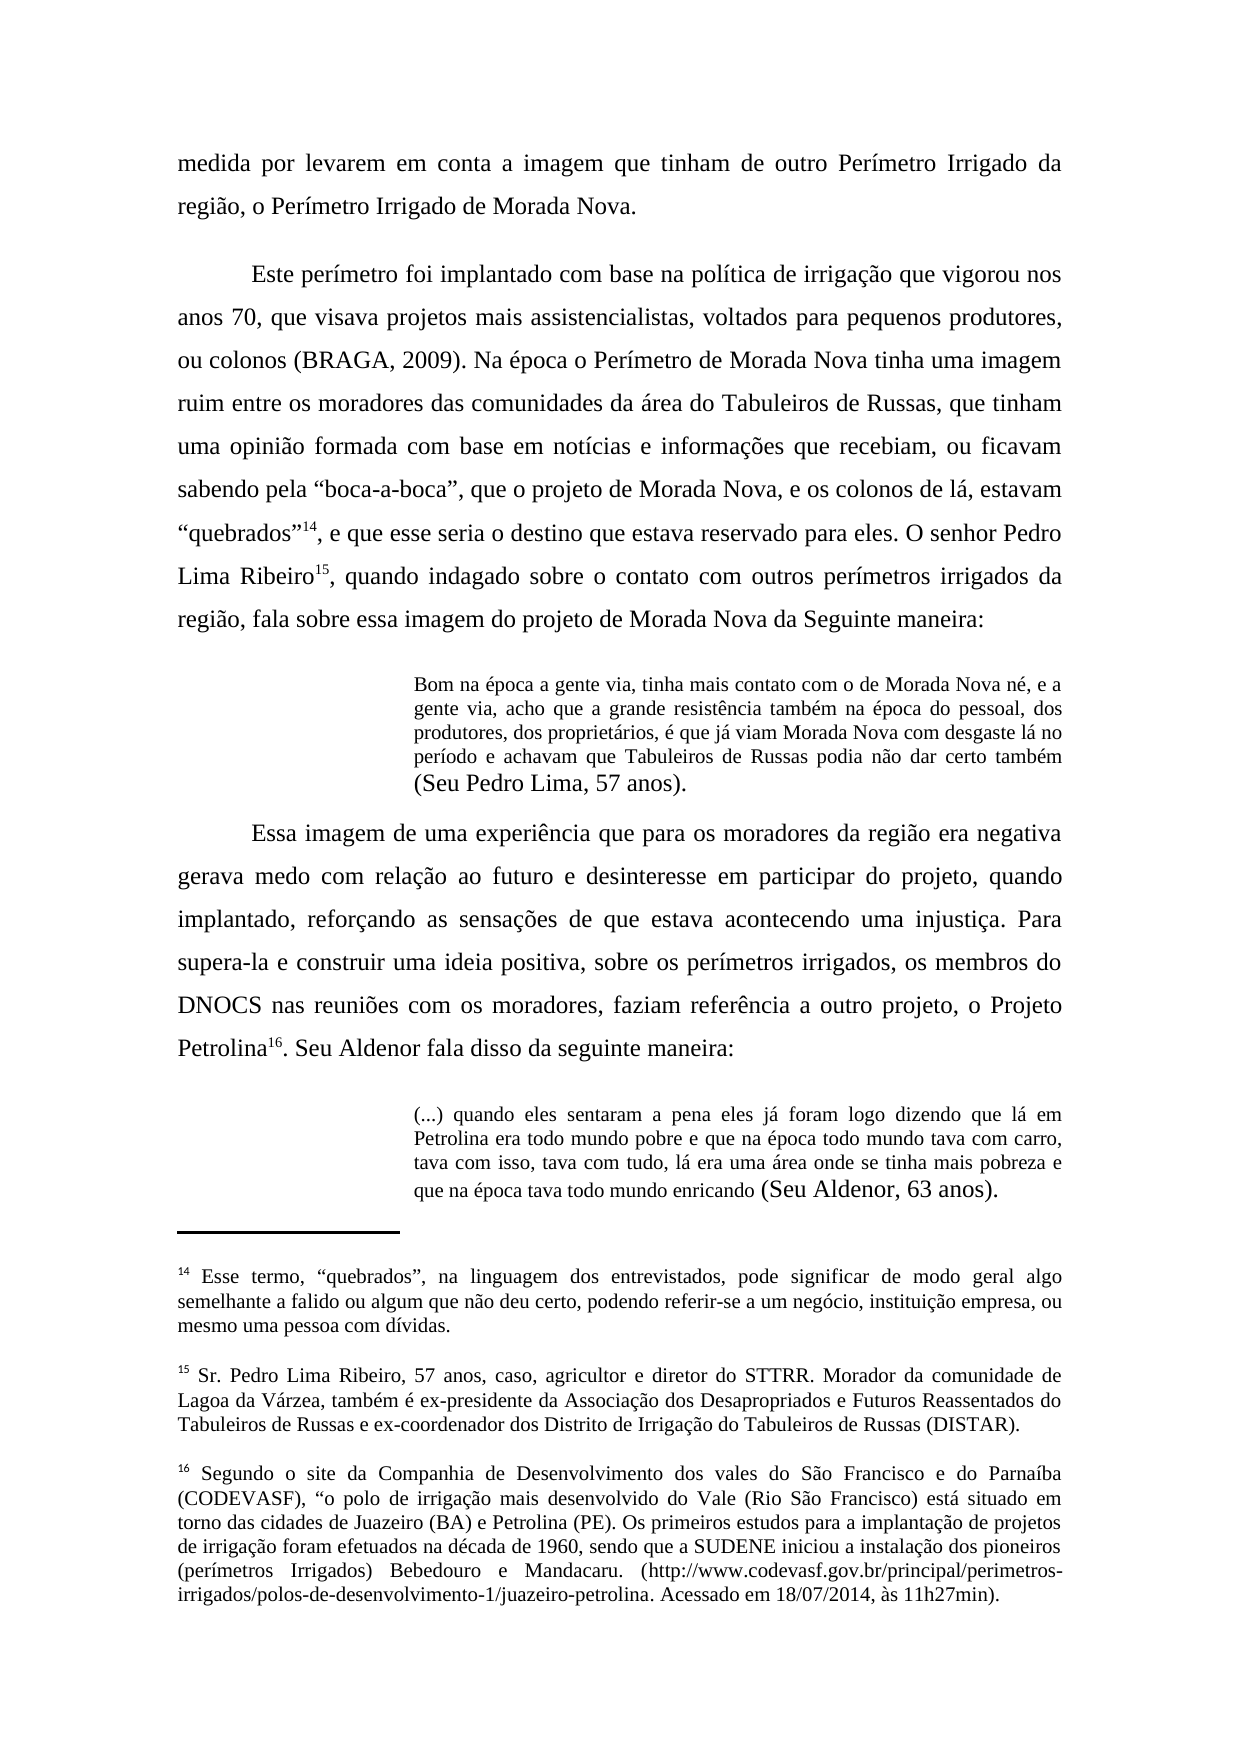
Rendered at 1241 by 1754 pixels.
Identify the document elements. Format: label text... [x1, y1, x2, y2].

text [177, 148, 1063, 219]
text Essa imagem de uma experiência que para os moradores da região era negativa gerava medo com relação ao futuro e desinteresse em participar do projeto, quando implantado, reforçando as sensações de que estava acontecendo uma injustiça. Para supera-la e construir uma ideia positiva, sobre os perímetros irrigados, os membros do DNOCS nas reuniões com os moradores, faziam referência a outro projeto, o Projeto Petrolina. Seu Aldenor fala disso da seguinte maneira: [177, 818, 1063, 1062]
text Este perímetro foi implantado com base na política de irrigação que vigorou nos anos 70, que visava projetos mais assistencialistas, voltados para pequenos produtores, ou colonos (BRAGA, 2009). Na época o Perímetro de Morada Nova tinha uma imagem ruim entre os moradores das comunidades da área do Tabuleiros de Russas, que tinham uma opinião formada com base em notícias e informações que recebiam, ou ficavam sabendo pela “boca-a-boca”, que o projeto de Morada Nova, e os colonos de lá, estavam “quebrados”, e que esse seria o destino que estava reservado para eles. O senhor Pedro Lima Ribeiro, quando indagado sobre o contato com outros perímetros irrigados da região, fala sobre essa imagem do projeto de Morada Nova da Seguinte maneira: [177, 259, 1063, 633]
text Bom na época a gente via, tinha mais contato com o de Morada Nova né, e a gente via, acho que a grande resistência também na época do pessoal, dos produtores, dos proprietários, é que já viam Morada Nova com desgaste lá no período e achavam que Tabuleiros de Russas podia não dar certo também (Seu Pedro Lima, 57 anos). [413, 672, 1063, 797]
text (...) quando eles sentaram a pena eles já foram logo dizendo que lá em Petrolina era todo mundo pobre e que na época todo mundo tava com carro, tava com isso, tava com tudo, lá era uma área onde se tinha mais pobreza e que na época tava todo mundo enricando (Seu Aldenor, 63 anos). [413, 1102, 1063, 1202]
